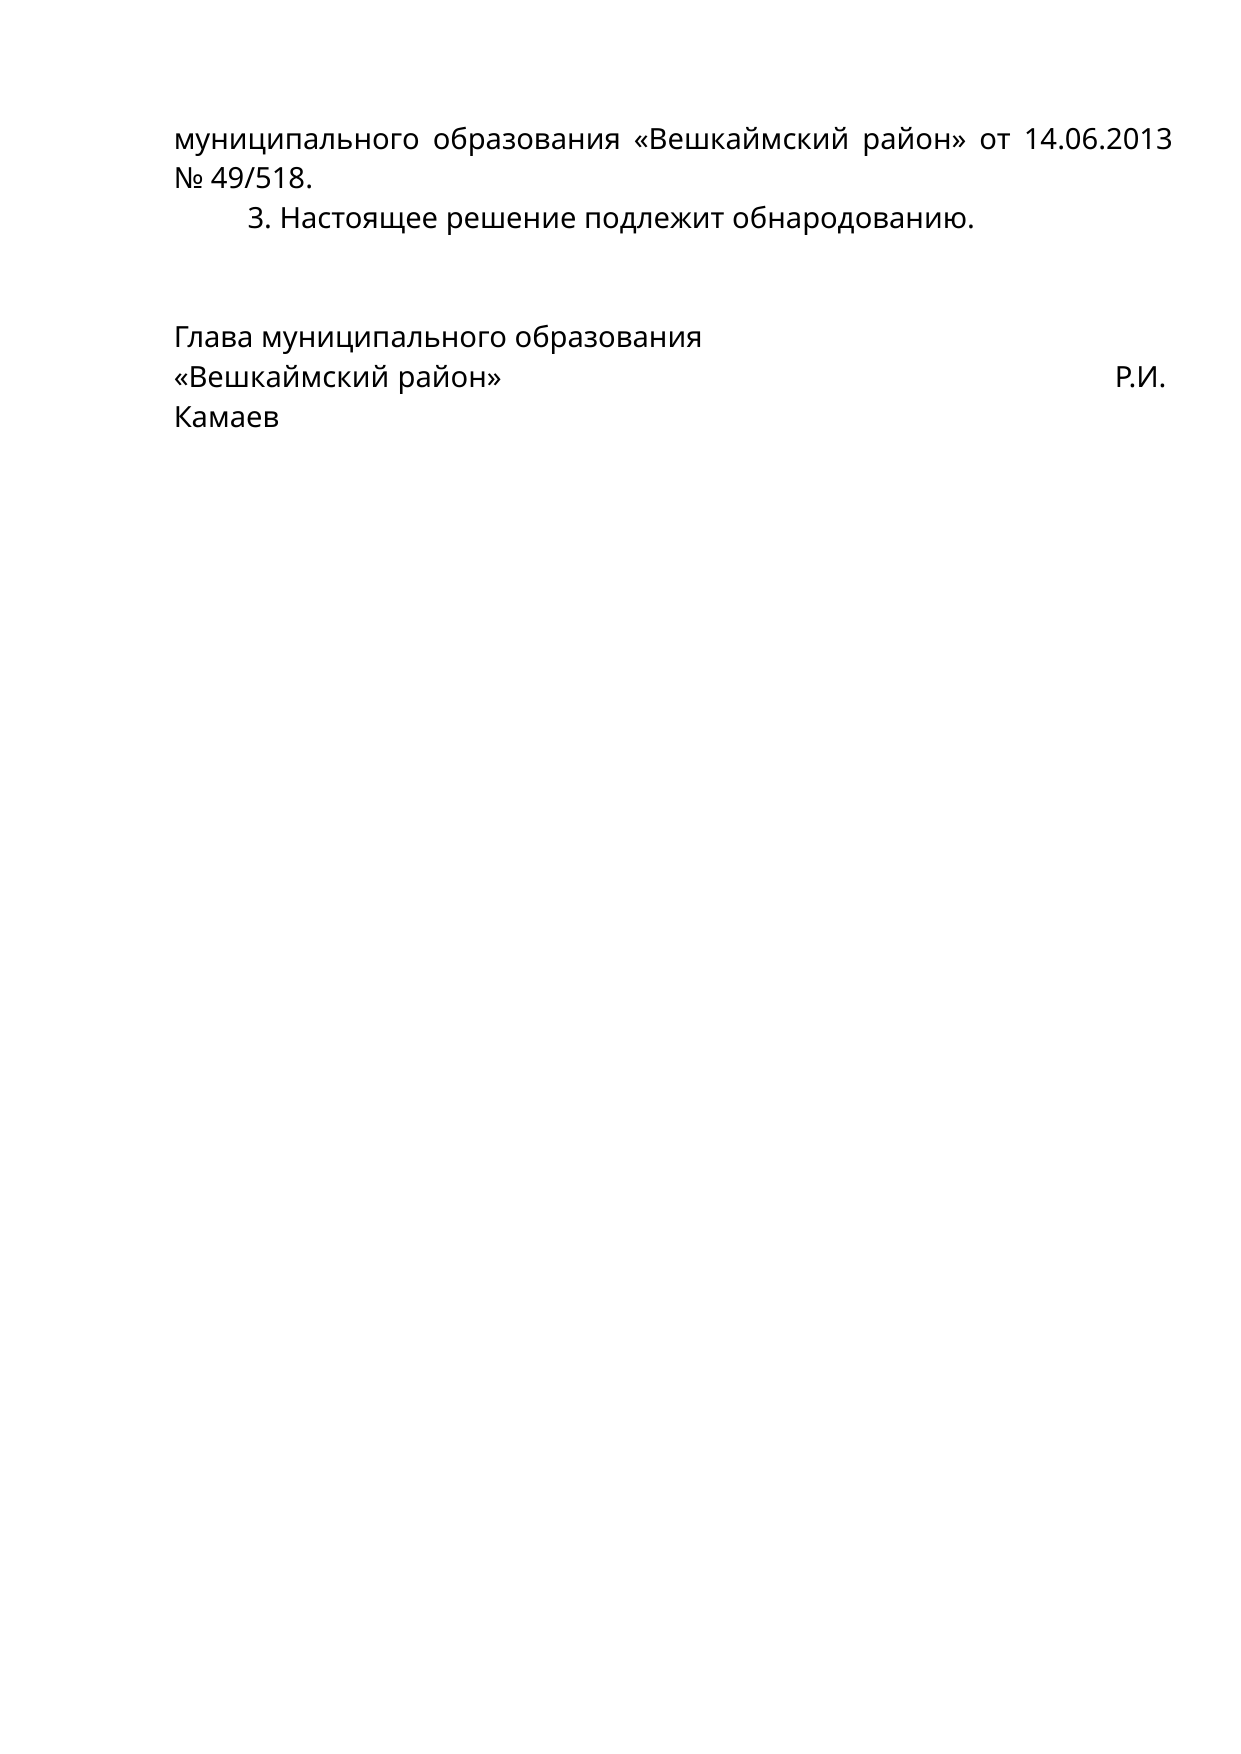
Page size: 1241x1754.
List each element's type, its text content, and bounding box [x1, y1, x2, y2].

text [173, 118, 1173, 197]
text 3. Настоящее решение подлежит обнародованию. [173, 197, 1182, 237]
text «Вешкаймский район» Р.И. Камаев [173, 356, 1173, 436]
text Глава муниципального образования [173, 317, 1173, 356]
